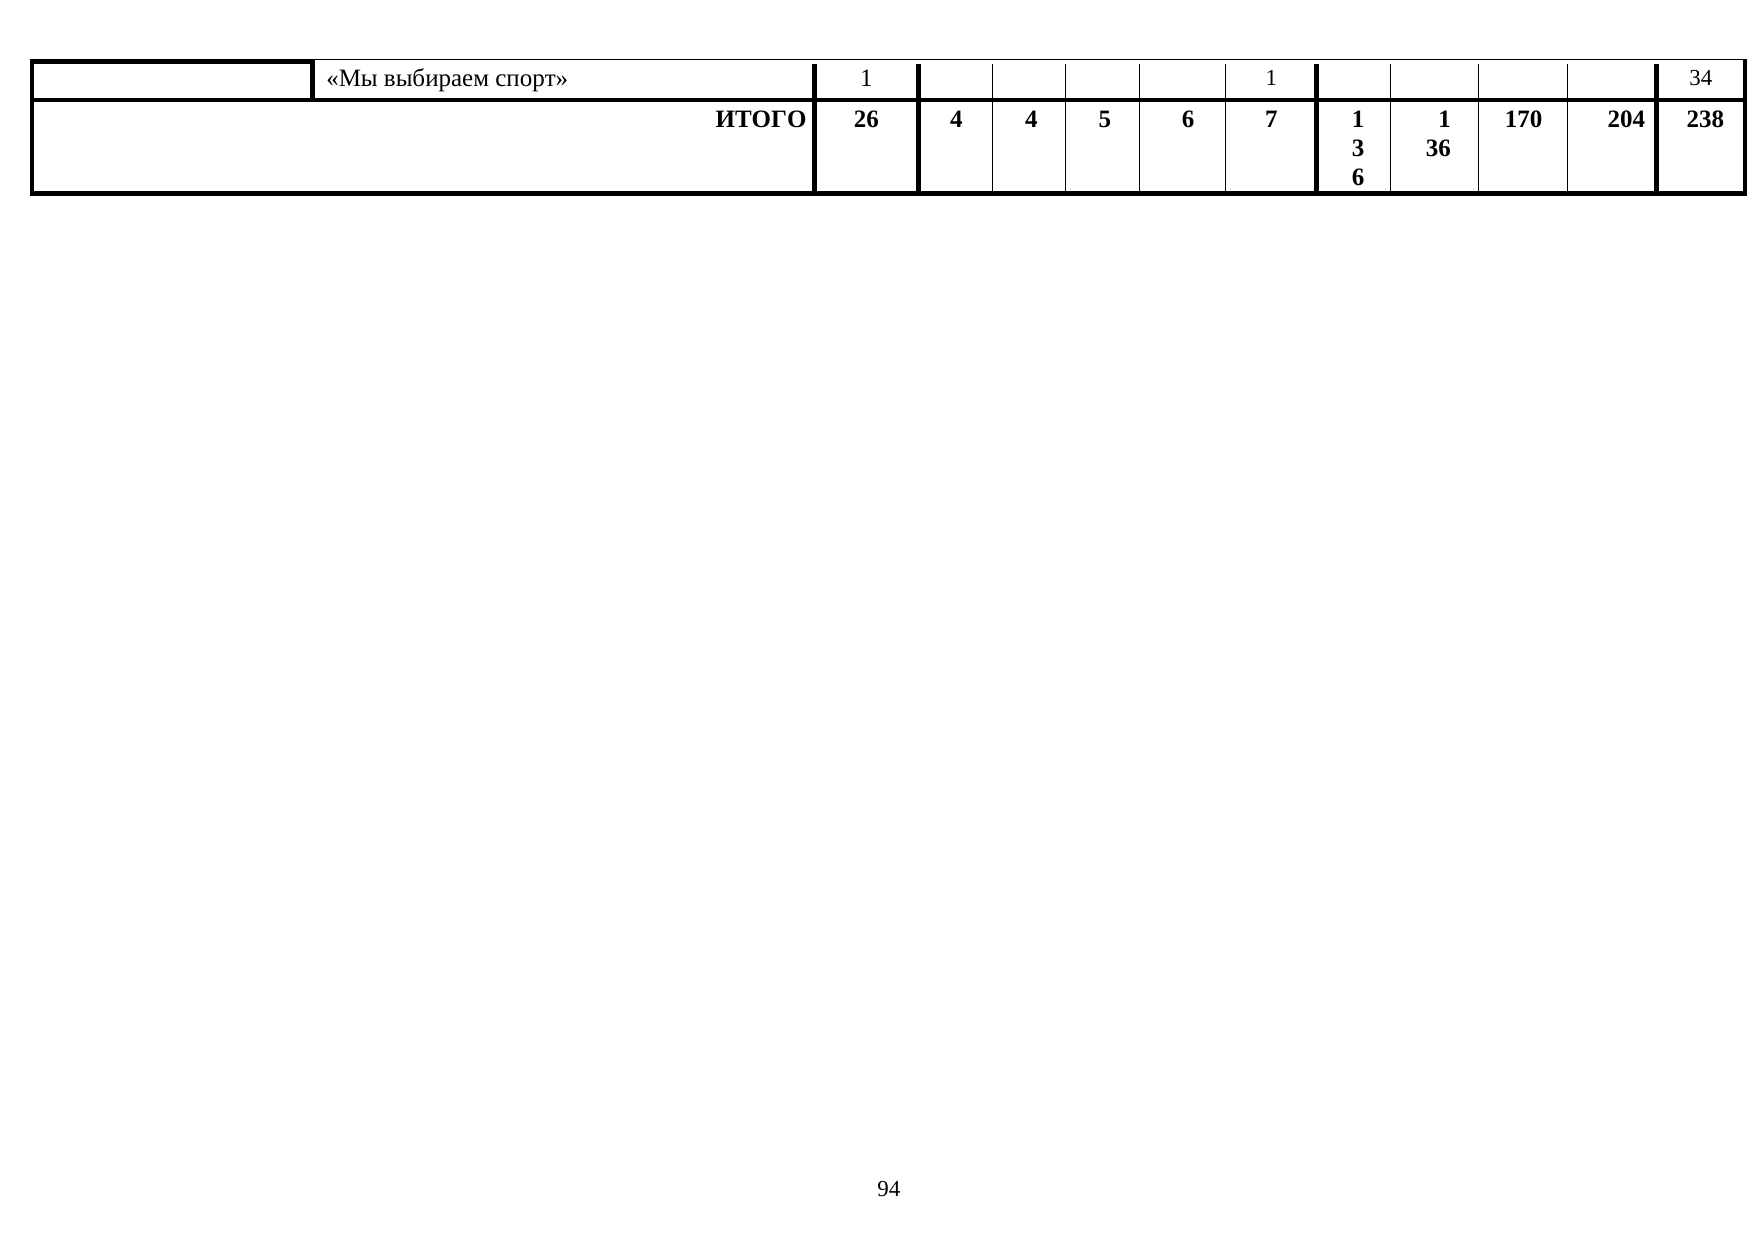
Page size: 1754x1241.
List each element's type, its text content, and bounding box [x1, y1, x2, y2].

table_cell [992, 60, 1066, 97]
table_cell 1 [1225, 60, 1317, 97]
table_cell 204 [1568, 102, 1654, 191]
table_cell 4 [993, 102, 1065, 191]
table_cell «Мы выбираем спорт» [315, 60, 814, 97]
table_cell [918, 60, 992, 97]
table_cell 4 [921, 102, 992, 191]
table_cell 6 [1140, 102, 1225, 191]
table_cell ИТОГО [34, 102, 812, 191]
table_cell [1568, 60, 1656, 97]
table_cell 5 [1066, 102, 1139, 191]
table_cell 7 [1226, 102, 1314, 191]
table_cell 34 [1656, 60, 1743, 97]
table_cell [1390, 60, 1479, 97]
table_cell [1139, 60, 1225, 97]
table_cell 136 [1319, 102, 1390, 191]
table_cell [1317, 60, 1390, 97]
table_cell 26 [817, 102, 916, 191]
table_cell 1 [815, 60, 918, 97]
table_cell 238 [1659, 102, 1743, 191]
table_cell [1066, 60, 1139, 97]
table_cell 136 [1391, 102, 1478, 191]
table_cell 170 [1479, 102, 1567, 191]
table_cell [1479, 60, 1568, 97]
